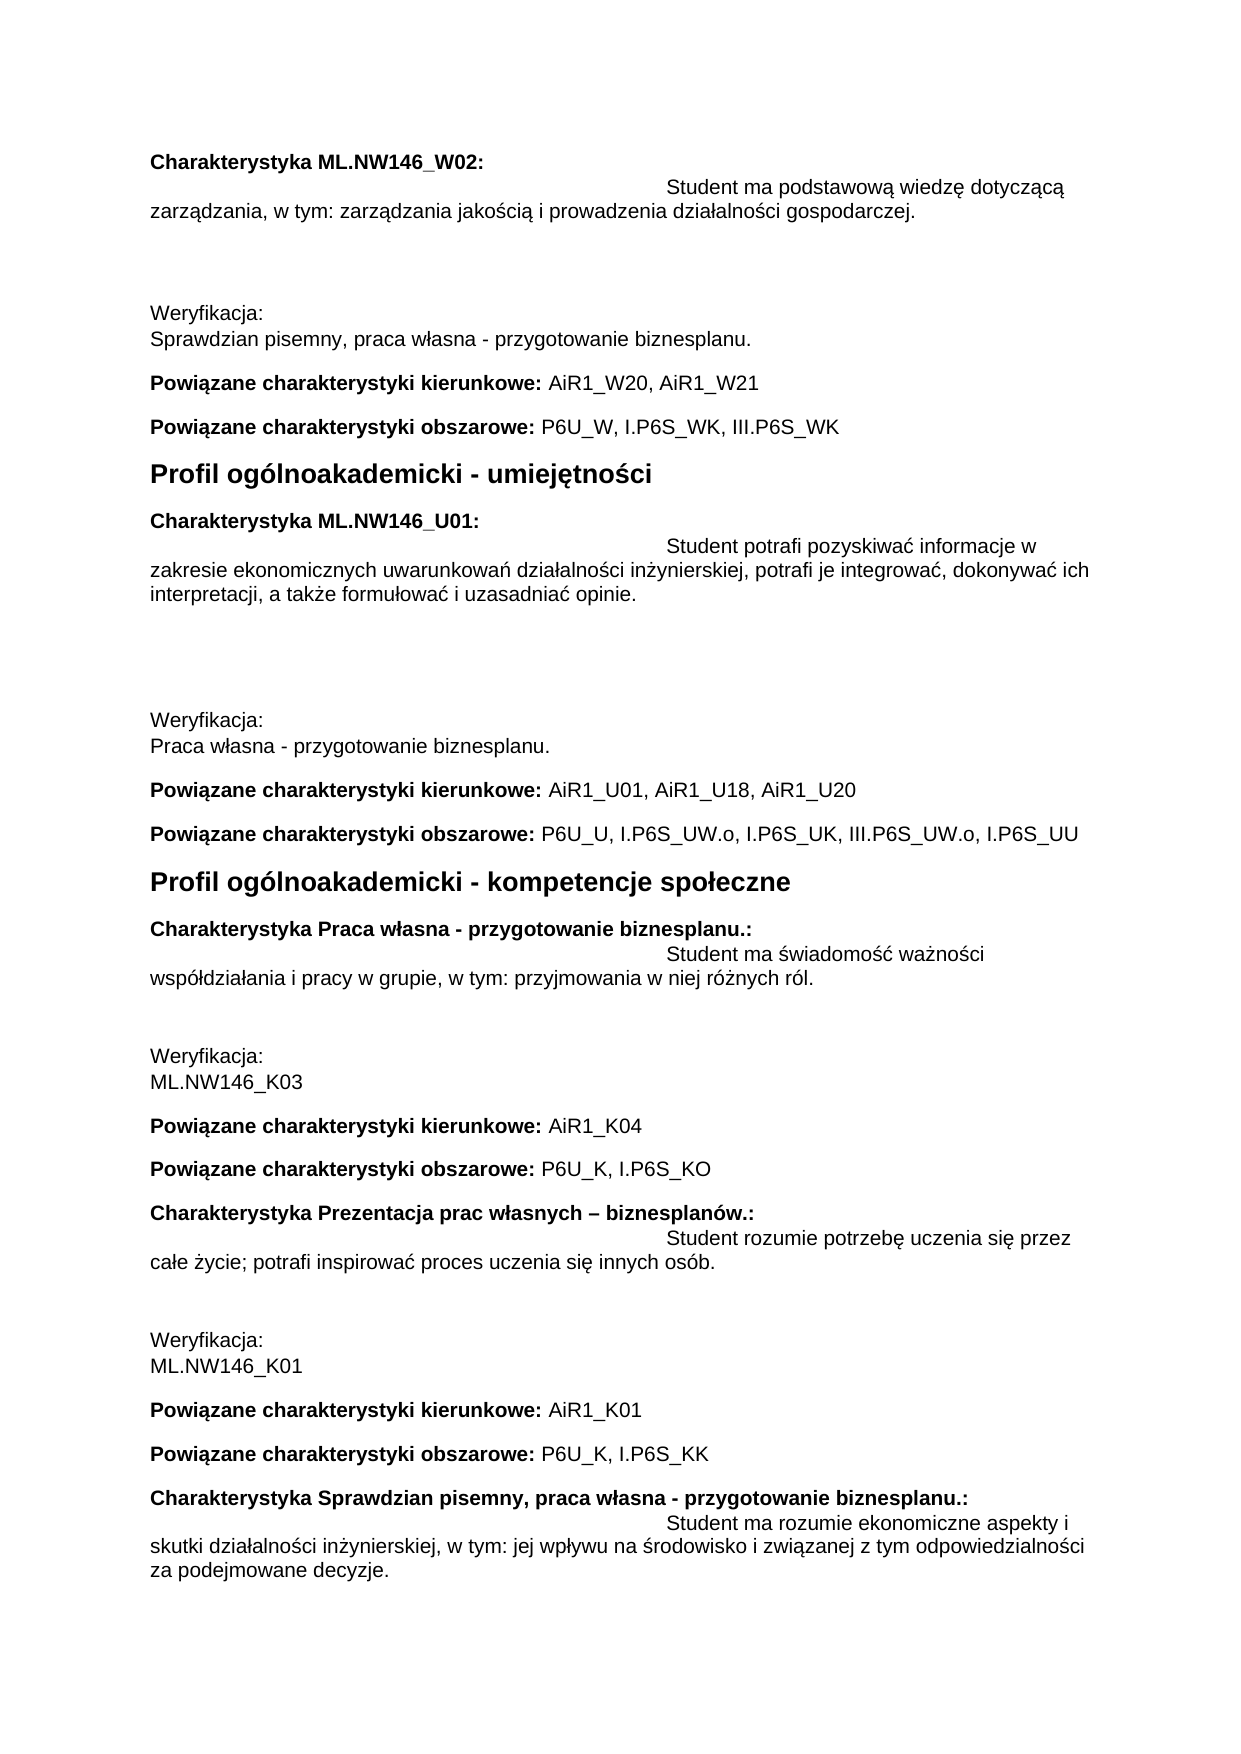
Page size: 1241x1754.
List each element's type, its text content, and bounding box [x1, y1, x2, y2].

text Student ma świadomość ważności współdziałania i pracy w grupie, w tym: przyjmowania w niej różnych ról. [150, 942, 1090, 1037]
text Powiązane charakterystyki obszarowe: P6U_K, I.P6S_KK [150, 1442, 1090, 1466]
subtitle Profil ogólnoakademicki - umiejętności [150, 458, 1090, 489]
text Charakterystyka Praca własna - przygotowanie biznesplanu.: [150, 917, 1090, 941]
text Powiązane charakterystyki obszarowe: P6U_W, I.P6S_WK, III.P6S_WK [150, 414, 1090, 438]
text Weryfikacja: [150, 1328, 1090, 1352]
text Charakterystyka Sprawdzian pisemny, praca własna - przygotowanie biznesplanu.: [150, 1485, 1090, 1509]
text Powiązane charakterystyki kierunkowe: AiR1_K04 [150, 1113, 1090, 1137]
text Charakterystyka Prezentacja prac własnych – biznesplanów.: [150, 1201, 1090, 1225]
text Powiązane charakterystyki kierunkowe: AiR1_K01 [150, 1398, 1090, 1422]
text Weryfikacja: [150, 1044, 1090, 1068]
text Charakterystyka ML.NW146_U01: [150, 509, 1090, 533]
text Powiązane charakterystyki kierunkowe: AiR1_U01, AiR1_U18, AiR1_U20 [150, 778, 1090, 802]
subtitle Profil ogólnoakademicki - kompetencje społeczne [150, 866, 1090, 897]
text Praca własna - przygotowanie biznesplanu. [150, 734, 1090, 758]
text Weryfikacja: [150, 301, 1090, 325]
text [150, 1510, 1090, 1582]
text Student ma podstawową wiedzę dotyczącą zarządzania, w tym: zarządzania jakością i prowadzenia działalności gospodarczej. [150, 175, 1090, 295]
text Powiązane charakterystyki kierunkowe: AiR1_W20, AiR1_W21 [150, 371, 1090, 395]
text Student rozumie potrzebę uczenia się przez całe życie; potrafi inspirować proces uczenia się innych osób. [150, 1226, 1090, 1322]
text Charakterystyka ML.NW146_W02: [150, 150, 1090, 174]
text Powiązane charakterystyki obszarowe: P6U_U, I.P6S_UW.o, I.P6S_UK, III.P6S_UW.o, I.P6S_UU [150, 822, 1090, 846]
text ML.NW146_K03 [150, 1070, 1090, 1094]
text Sprawdzian pisemny, praca własna - przygotowanie biznesplanu. [150, 327, 1090, 351]
text Weryfikacja: [150, 708, 1090, 732]
text Powiązane charakterystyki obszarowe: P6U_K, I.P6S_KO [150, 1157, 1090, 1181]
text Student potrafi pozyskiwać informacje w zakresie ekonomicznych uwarunkowań działalności inżynierskiej, potrafi je integrować, dokonywać ich interpretacji, a także formułować i uzasadniać opinie. [150, 534, 1090, 702]
text ML.NW146_K01 [150, 1354, 1090, 1378]
